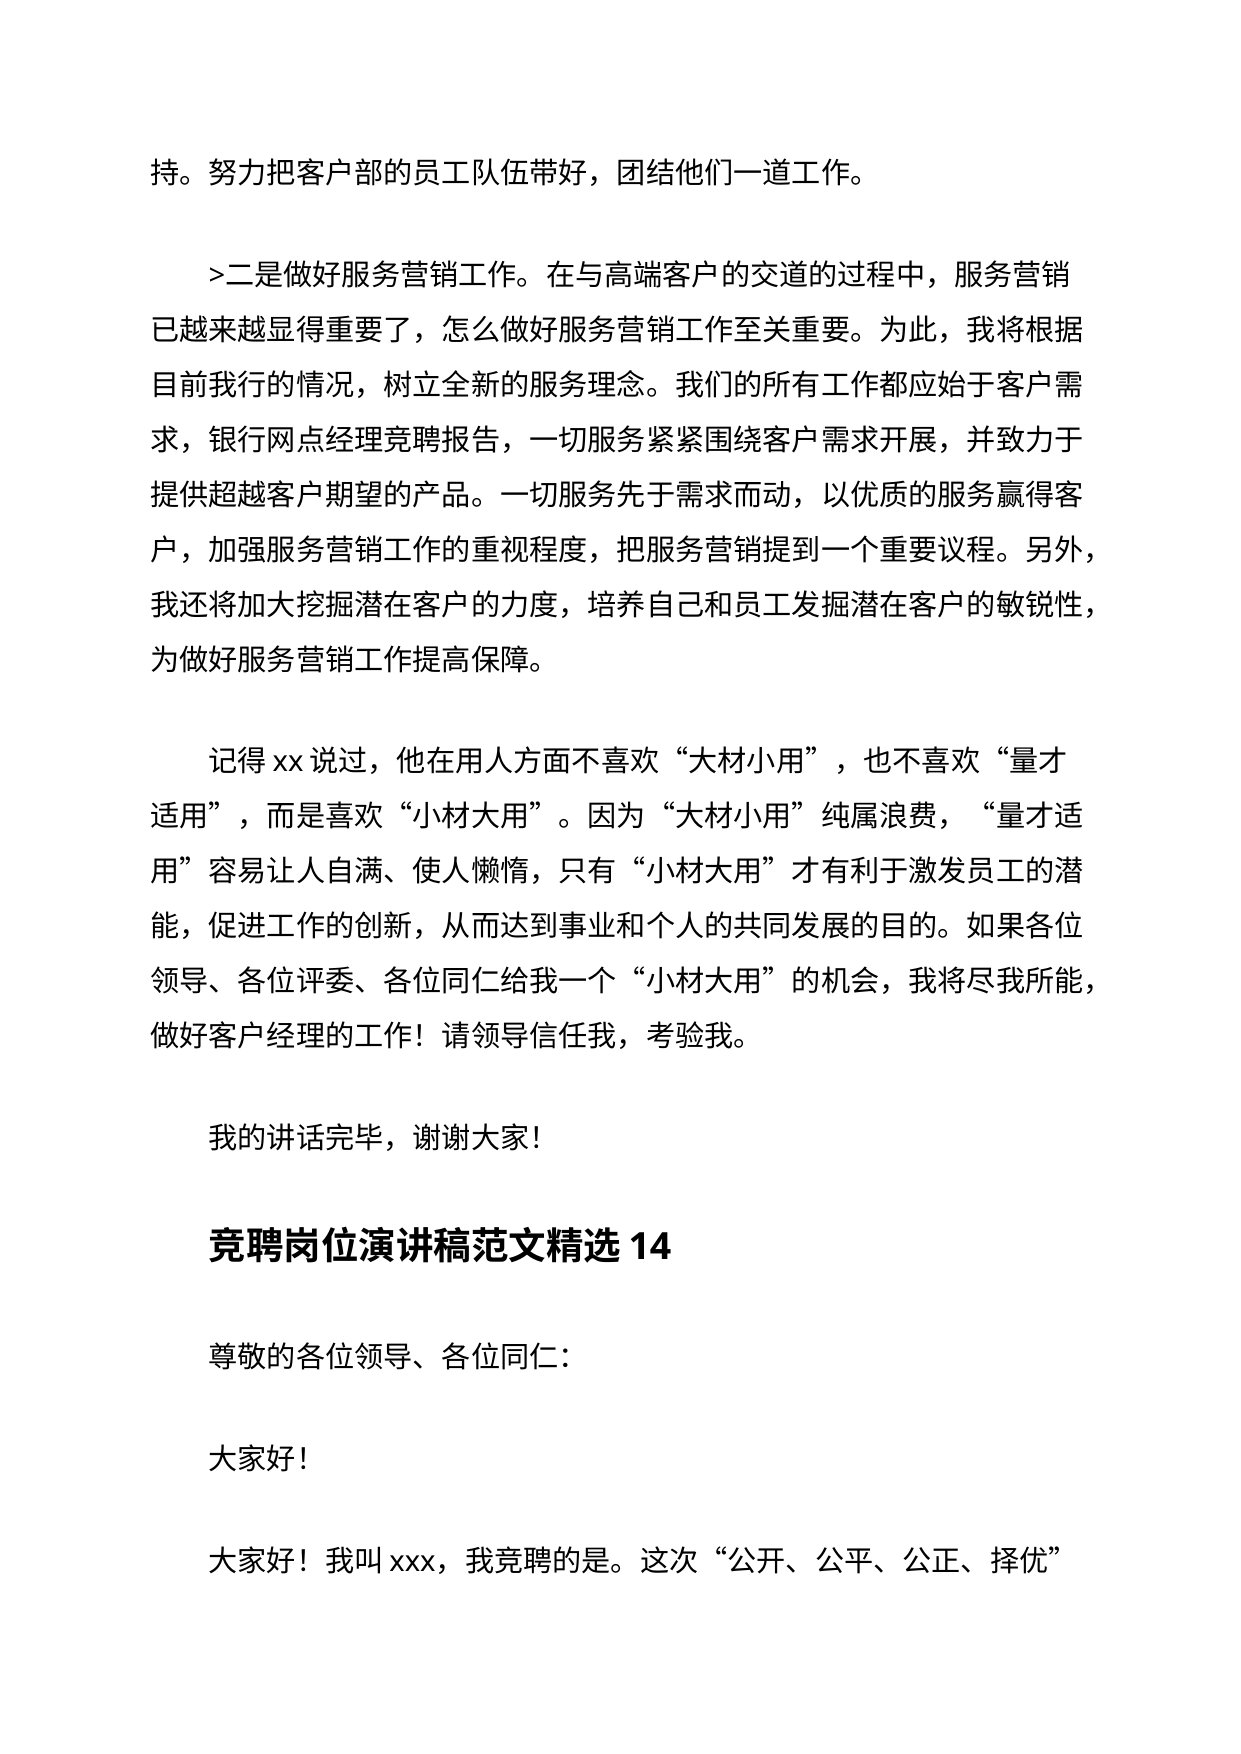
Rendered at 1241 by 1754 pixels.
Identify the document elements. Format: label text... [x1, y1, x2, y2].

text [150, 1537, 1090, 1579]
text 大家好！ [150, 1435, 1090, 1478]
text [150, 150, 1090, 192]
text 尊敬的各位领导、各位同仁： [150, 1334, 1090, 1376]
text 竞聘岗位演讲稿范文精选14 [150, 1216, 1090, 1271]
text 记得xx说过，他在用人方面不喜欢“大材小用”，也不喜欢“量才适用”，而是喜欢“小材大用”。因为“大材小用”纯属浪费，“量才适用”容易让人自满、使人懒惰，只有“小材大用”才有利于激发员工的潜能，促进工作的创新，从而达到事业和个人的共同发展的目的。如果各位领导、各位评委、各位同仁给我一个“小材大用”的机会，我将尽我所能，做好客户经理的工作！请领导信任我，考验我。 [150, 738, 1090, 1055]
text >二是做好服务营销工作。在与高端客户的交道的过程中，服务营销已越来越显得重要了，怎么做好服务营销工作至关重要。为此，我将根据目前我行的情况，树立全新的服务理念。我们的所有工作都应始于客户需求，银行网点经理竞聘报告，一切服务紧紧围绕客户需求开展，并致力于提供超越客户期望的产品。一切服务先于需求而动，以优质的服务赢得客户，加强服务营销工作的重视程度，把服务营销提到一个重要议程。另外，我还将加大挖掘潜在客户的力度，培养自己和员工发掘潜在客户的敏锐性，为做好服务营销工作提高保障。 [150, 252, 1090, 678]
text 我的讲话完毕，谢谢大家！ [150, 1114, 1090, 1157]
